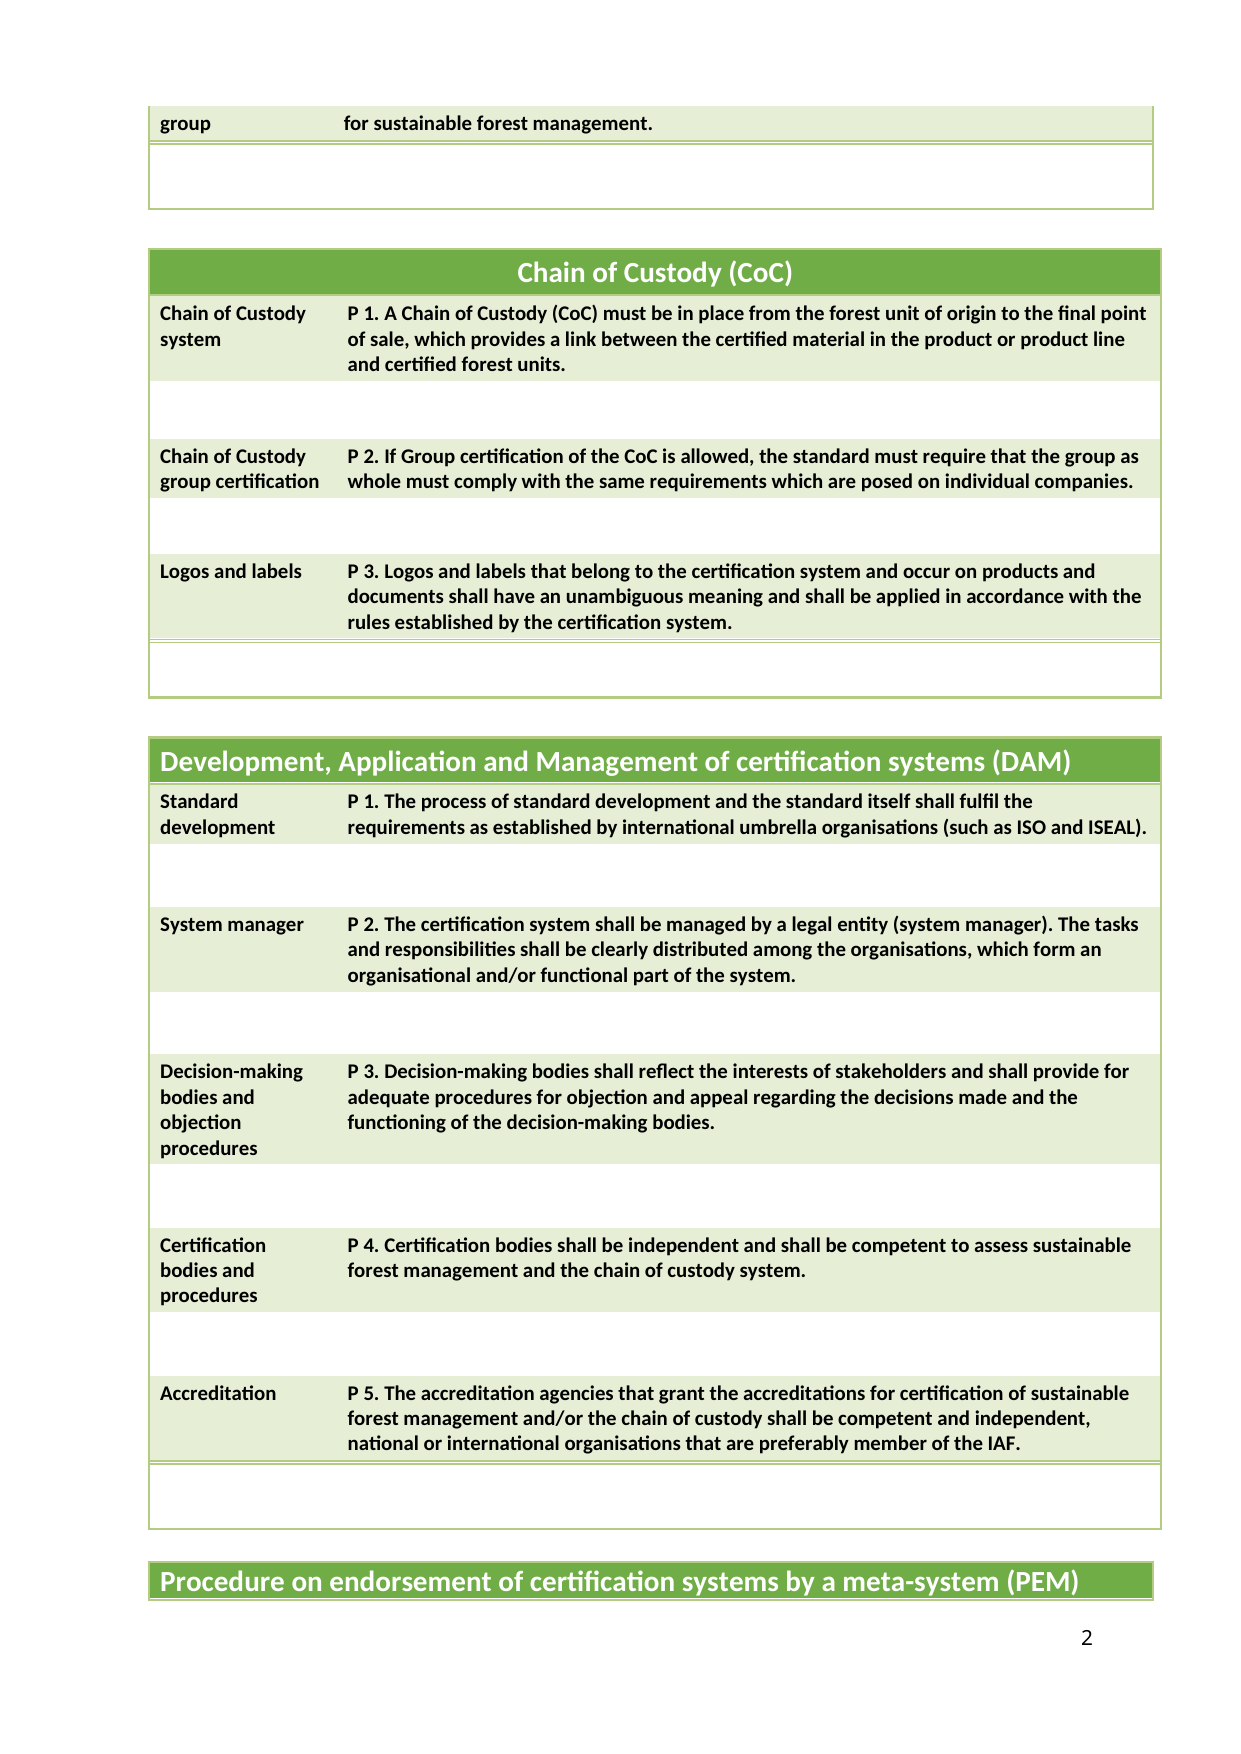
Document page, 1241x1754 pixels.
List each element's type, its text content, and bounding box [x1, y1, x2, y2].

table_cell P 4. Certification bodies shall be independent and shall be competent to assess sustainable forest management and the chain of custody system. [336, 1228, 1160, 1312]
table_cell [332, 106, 1152, 140]
table_cell Chain of Custody system [150, 296, 336, 381]
table_cell [150, 1465, 1160, 1528]
table_cell [150, 498, 1160, 554]
table_cell P 1. The process of standard development and the standard itself shall fulfil the requirements as established by international umbrella organisations (such as ISO and ISEAL). [336, 785, 1160, 844]
table_cell Chain of Custody group certification [150, 439, 336, 498]
table_cell [150, 992, 1160, 1054]
table_cell P 3. Logos and labels that belong to the certification system and occur on products and documents shall have an unambiguous meaning and shall be applied in accordance with the rules established by the certification system. [336, 554, 1160, 638]
table_cell [150, 844, 1160, 907]
table_cell Accreditation [150, 1376, 336, 1460]
table_cell [150, 643, 1160, 696]
table_cell Management group [150, 106, 332, 140]
table_cell P 1. A Chain of Custody (CoC) must be in place from the forest unit of origin to the final point of sale, which provides a link between the certified material in the product or product line and certified forest units. [336, 296, 1160, 381]
table_cell Logos and labels [150, 554, 336, 638]
table_cell System manager [150, 907, 336, 992]
table_cell Standard development [150, 785, 336, 844]
table_cell P 3. Decision-making bodies shall reflect the interests of stakeholders and shall provide for adequate procedures for objection and appeal regarding the decisions made and the functioning of the decision-making bodies. [336, 1054, 1160, 1164]
table_cell [150, 381, 1160, 439]
table_cell Decision-making bodies and objection procedures [150, 1054, 336, 1164]
table_cell P 2. If Group certification of the CoC is allowed, the standard must require that the group as whole must comply with the same requirements which are posed on individual companies. [336, 439, 1160, 498]
table_cell P 2. The certification system shall be managed by a legal entity (system manager). The tasks and responsibilities shall be clearly distributed among the organisations, which form an organisational and/or functional part of the system. [336, 907, 1160, 992]
table_header Chain of Custody (CoC) [150, 250, 1160, 294]
table_header Procedure on endorsement of certification systems by a meta-system (PEM) [150, 1563, 1152, 1598]
table_cell Certification bodies and procedures [150, 1228, 336, 1312]
table_cell P 5. The accreditation agencies that grant the accreditations for certification of sustainable forest management and/or the chain of custody shall be competent and independent, national or international organisations that are preferably member of the IAF. [336, 1376, 1160, 1460]
table_cell [150, 1164, 1160, 1228]
table_cell [150, 1312, 1160, 1376]
table_header Development, Application and Management of certification systems (DAM) [150, 739, 1160, 782]
table_cell [150, 145, 1152, 208]
